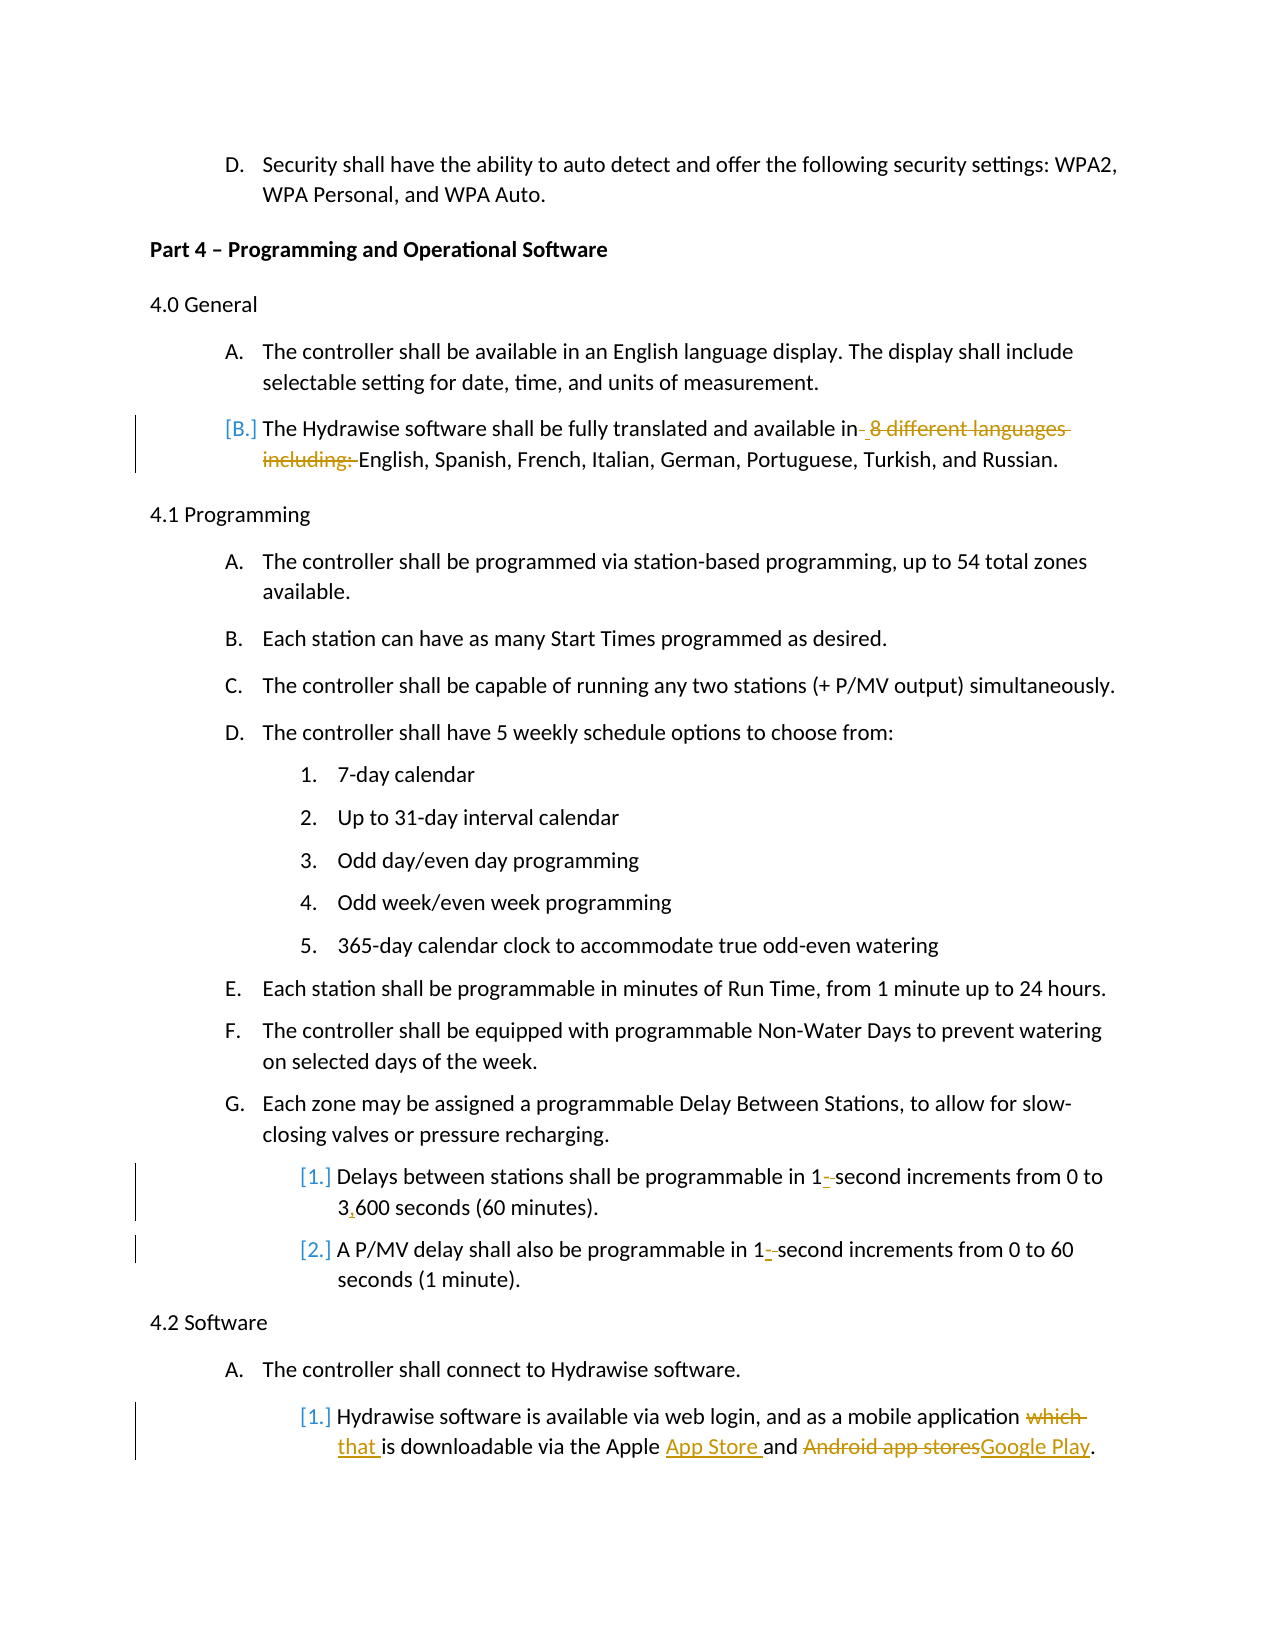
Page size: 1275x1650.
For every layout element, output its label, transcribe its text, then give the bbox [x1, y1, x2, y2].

list The controller shall connect to Hydrawise software. [225, 1355, 1125, 1383]
list Delays between stations shall be programmable in 1second increments from 0 to 3600 seconds (60 minutes). [300, 1162, 1125, 1221]
list The controller shall be available in an English language display. The display shall include selectable setting for date, time, and units of measurement. [225, 337, 1125, 396]
list The controller shall be equipped with programmable Non-Water Days to prevent watering on selected days of the week. [225, 1017, 1125, 1075]
list Up to 31-day interval calendar [300, 803, 1125, 831]
list The Hydrawise software shall be fully translated and available inEnglish, Spanish, French, Italian, German, Portuguese, Turkish, and Russian. [225, 414, 1125, 473]
list Hydrawise software is available via web login, and as a mobile application is downloadable via the Apple and . [300, 1402, 1125, 1460]
text Part 4 – Programming and Operational Software [150, 235, 1125, 263]
list Odd day/even day programming [300, 846, 1125, 874]
text 4.2 Software [150, 1308, 1125, 1336]
list 365-day calendar clock to accommodate true odd-even watering [300, 931, 1125, 959]
text 4.1 Programming [150, 500, 1125, 528]
list A P/MV delay shall also be programmable in 1second increments from 0 to 60 seconds (1 minute). [300, 1235, 1125, 1294]
list The controller shall be programmed via station-based programming, up to 54 total zones available. [225, 547, 1125, 605]
list Security shall have the ability to auto detect and offer the following security settings: WPA2, WPA Personal, and WPA Auto. [225, 150, 1125, 208]
list The controller shall have 5 weekly schedule options to choose from: [225, 718, 1125, 746]
list Each station shall be programmable in minutes of Run Time, from 1 minute up to 24 hours. [225, 974, 1125, 1002]
list 7-day calendar [300, 760, 1125, 788]
text 4.0 General [150, 291, 1125, 319]
list Each zone may be assigned a programmable Delay Between Stations, to allow for slow-closing valves or pressure recharging. [225, 1089, 1125, 1148]
list Odd week/even week programming [300, 888, 1125, 917]
list The controller shall be capable of running any two stations (+ P/MV output) simultaneously. [225, 671, 1125, 699]
list Each station can have as many Start Times programmed as desired. [225, 624, 1125, 652]
